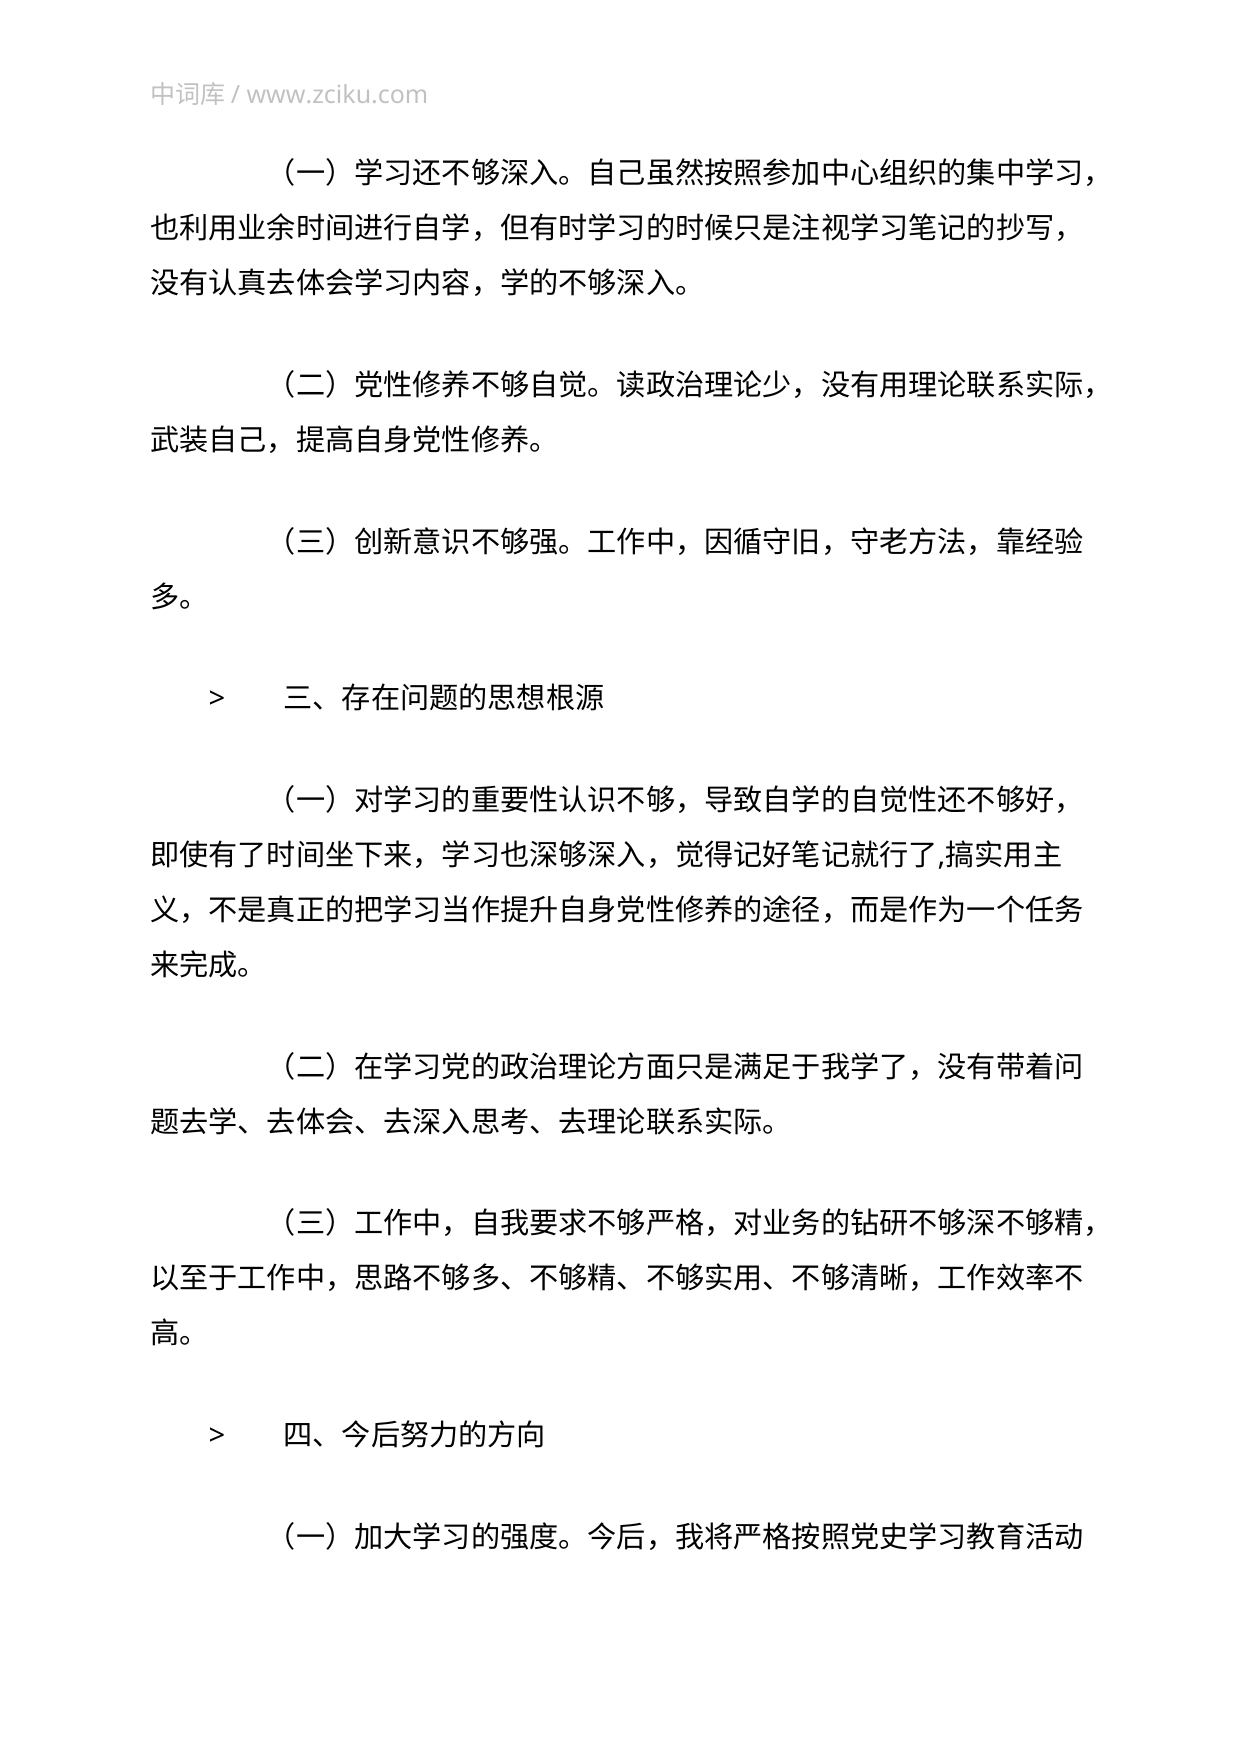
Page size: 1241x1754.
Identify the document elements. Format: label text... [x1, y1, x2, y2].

text > 三、存在问题的思想根源 [150, 675, 1090, 717]
text （二）党性修养不够自觉。读政治理论少，没有用理论联系实际，武装自己，提高自身党性修养。 [150, 362, 1090, 459]
text （一）学习还不够深入。自己虽然按照参加中心组织的集中学习，也利用业余时间进行自学，但有时学习的时候只是注视学习笔记的抄写，没有认真去体会学习内容，学的不够深入。 [150, 150, 1090, 302]
text （三）创新意识不够强。工作中，因循守旧，守老方法，靠经验多。 [150, 518, 1090, 615]
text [150, 1514, 1090, 1556]
text （二）在学习党的政治理论方面只是满足于我学了，没有带着问题去学、去体会、去深入思考、去理论联系实际。 [150, 1043, 1090, 1141]
text > 四、今后努力的方向 [150, 1412, 1090, 1454]
text （三）工作中，自我要求不够严格，对业务的钻研不够深不够精，以至于工作中，思路不够多、不够精、不够实用、不够清晰，工作效率不高。 [150, 1200, 1090, 1352]
text （一）对学习的重要性认识不够，导致自学的自觉性还不够好，即使有了时间坐下来，学习也深够深入，觉得记好笔记就行了,搞实用主义，不是真正的把学习当作提升自身党性修养的途径，而是作为一个任务来完成。 [150, 777, 1090, 984]
